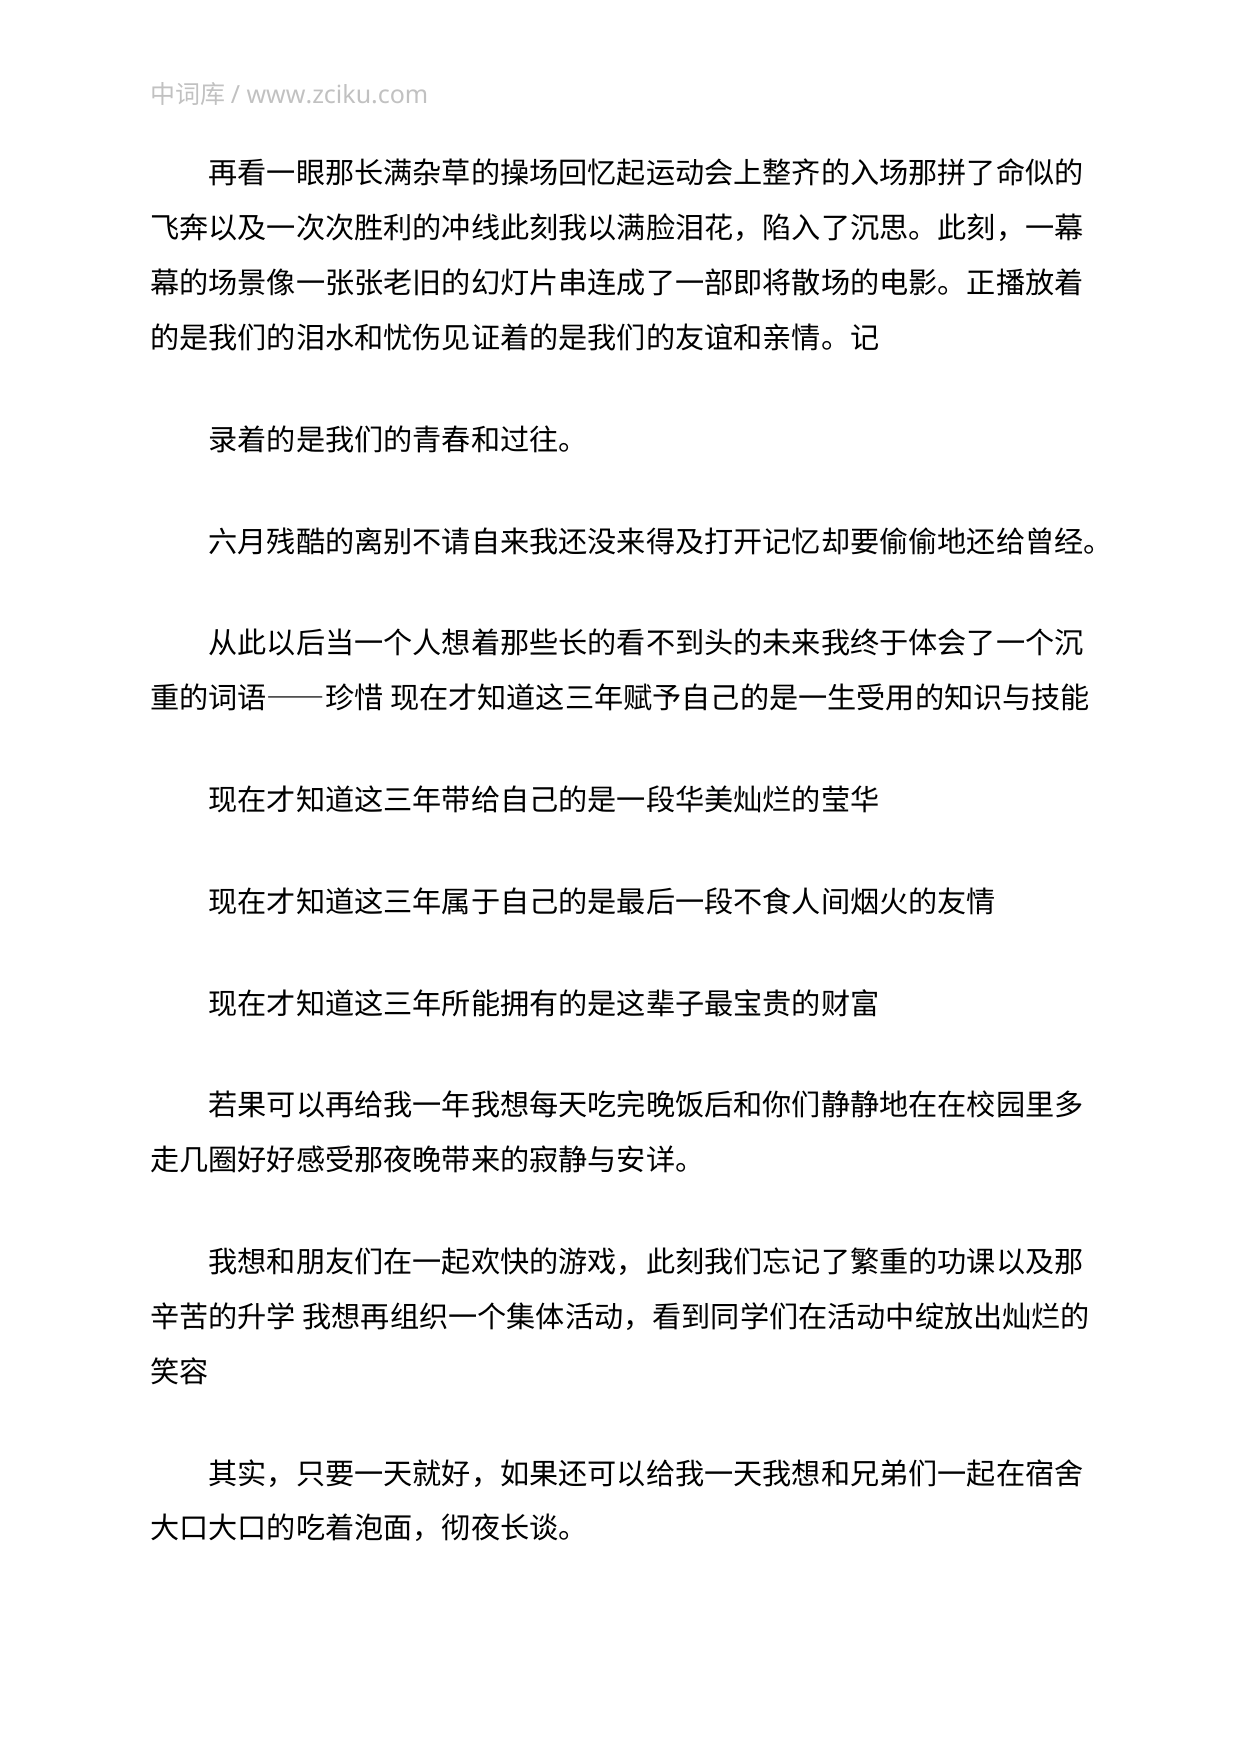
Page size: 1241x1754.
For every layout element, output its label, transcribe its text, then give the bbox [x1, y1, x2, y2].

text 六月残酷的离别不请自来我还没来得及打开记忆却要偷偷地还给曾经。 [150, 518, 1090, 561]
text 现在才知道这三年属于自己的是最后一段不食人间烟火的友情 [150, 878, 1090, 921]
text 从此以后当一个人想着那些长的看不到头的未来我终于体会了一个沉重的词语——珍惜 现在才知道这三年赋予自己的是一生受用的知识与技能 [150, 620, 1090, 717]
text 若果可以再给我一年我想每天吃完晚饭后和你们静静地在在校园里多走几圈好好感受那夜晚带来的寂静与安详。 [150, 1082, 1090, 1179]
text 我想和朋友们在一起欢快的游戏，此刻我们忘记了繁重的功课以及那辛苦的升学 我想再组织一个集体活动，看到同学们在活动中绽放出灿烂的笑容 [150, 1239, 1090, 1391]
text 现在才知道这三年带给自己的是一段华美灿烂的莹华 [150, 777, 1090, 819]
text 其实，只要一天就好，如果还可以给我一天我想和兄弟们一起在宿舍大口大口的吃着泡面，彻夜长谈。 [150, 1450, 1090, 1547]
text 再看一眼那长满杂草的操场回忆起运动会上整齐的入场那拼了命似的飞奔以及一次次胜利的冲线此刻我以满脸泪花，陷入了沉思。此刻，一幕幕的场景像一张张老旧的幻灯片串连成了一部即将散场的电影。正播放着的是我们的泪水和忧伤见证着的是我们的友谊和亲情。记 [150, 150, 1090, 357]
text 现在才知道这三年所能拥有的是这辈子最宝贵的财富 [150, 980, 1090, 1022]
text 录着的是我们的青春和过往。 [150, 416, 1090, 459]
